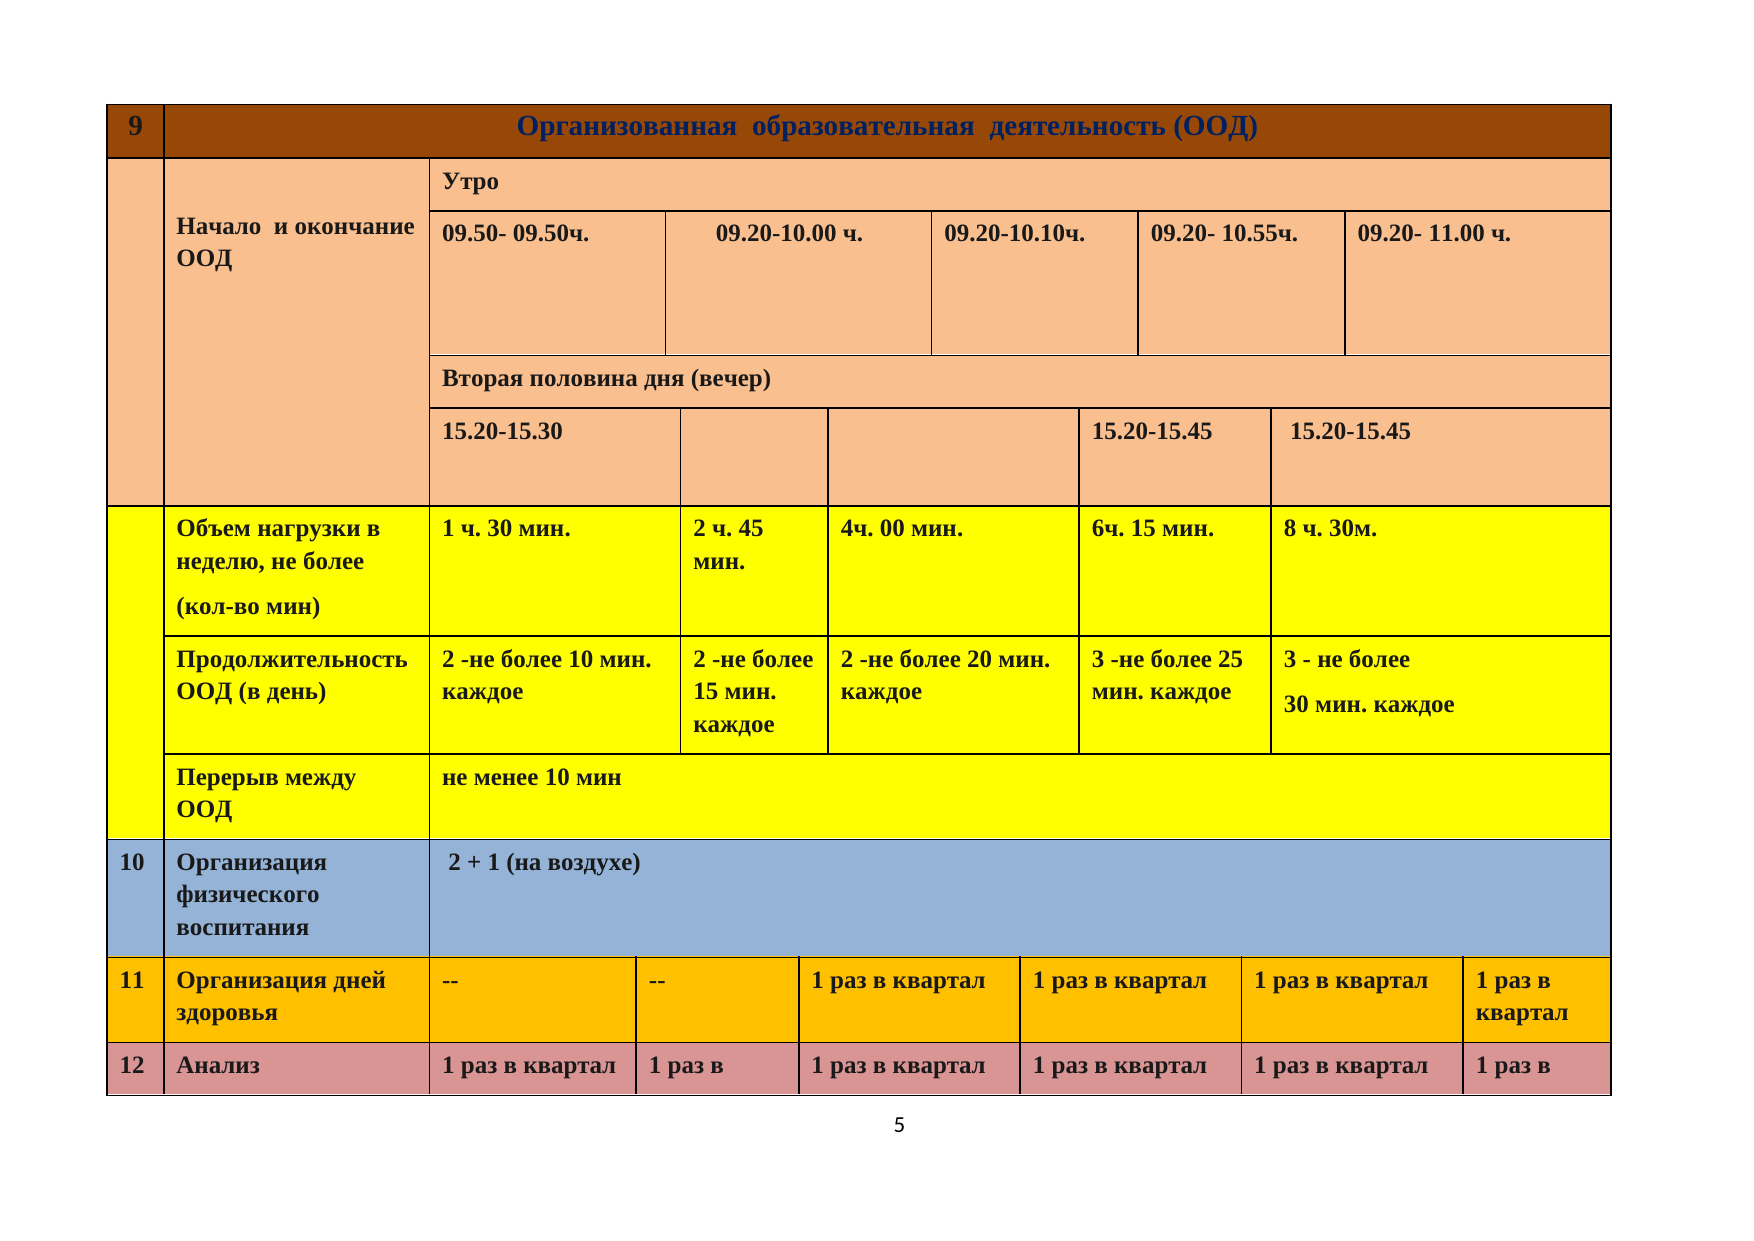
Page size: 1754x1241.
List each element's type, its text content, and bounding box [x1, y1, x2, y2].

table_cell 1 раз в квартал [800, 958, 1019, 1042]
table_cell 1 раз в квартал [1021, 1043, 1241, 1094]
table_cell 1 раз в квартал [430, 1043, 635, 1094]
table_cell 9 [108, 105, 163, 157]
table_cell не менее 10 мин [430, 755, 1610, 838]
table_cell 1 раз в квартал [800, 1043, 1019, 1094]
table_cell 3 - не более 30 мин. каждое [1272, 637, 1610, 753]
table_cell Организация дней здоровья [165, 958, 429, 1042]
table_cell 4ч. 00 мин. [829, 507, 1078, 635]
table_cell Утро [430, 159, 1610, 210]
table_cell [681, 409, 827, 505]
table_cell 11 [108, 958, 163, 1042]
table_cell 1 раз в квартал [1242, 958, 1462, 1042]
table_cell 1 ч. 30 мин. [430, 507, 680, 635]
table_cell 2 + 1 (на воздухе) [430, 840, 1610, 956]
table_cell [165, 1043, 429, 1094]
table_cell 15.20-15.30 [430, 409, 680, 505]
table_cell 12 [108, 1043, 163, 1094]
table_cell 09.20-10.00 ч. [666, 212, 931, 354]
table_cell 10 [108, 840, 163, 956]
table_cell 09.20-10.10ч. [932, 212, 1137, 354]
table_cell Начало и окончание ООД [165, 159, 429, 505]
table_cell 1 раз в квартал [1464, 958, 1610, 1042]
table_cell 09.50- 09.50ч. [430, 212, 665, 354]
table_cell Перерыв между ООД [165, 755, 429, 838]
table_cell 2 -не более 15 мин. каждое [681, 637, 827, 753]
table_cell 09.20- 11.00 ч. [1346, 212, 1610, 354]
table_cell -- [637, 958, 798, 1042]
table_cell 6ч. 15 мин. [1080, 507, 1270, 635]
table_cell 1 раз в квартал [637, 1043, 798, 1094]
table_cell [108, 159, 163, 505]
table_cell 2 ч. 45 мин. [681, 507, 827, 635]
table_cell Объем нагрузки в неделю, не более (кол-во мин) [165, 507, 429, 635]
table_cell [108, 507, 163, 838]
table_cell [829, 409, 1078, 505]
table_cell 15.20-15.45 [1080, 409, 1270, 505]
table_cell Организованная образовательная деятельность (ООД) [165, 105, 1610, 157]
table_cell 1 раз в квартал [1021, 958, 1241, 1042]
table_cell -- [430, 958, 635, 1042]
table_cell 15.20-15.45 [1272, 409, 1610, 505]
table_cell 3 -не более 25 мин. каждое [1080, 637, 1270, 753]
table_cell 2 -не более 10 мин. каждое [430, 637, 680, 753]
table_cell 1 раз в квартал [1464, 1043, 1610, 1094]
table_cell 8 ч. 30м. [1272, 507, 1610, 635]
table_cell Организация физического воспитания [165, 840, 429, 956]
table_cell 2 -не более 20 мин. каждое [829, 637, 1078, 753]
table_cell Вторая половина дня (вечер) [430, 356, 1610, 407]
table_cell 1 раз в квартал [1242, 1043, 1462, 1094]
table_cell 09.20- 10.55ч. [1139, 212, 1344, 354]
table_cell Продолжительность ООД (в день) [165, 637, 429, 753]
